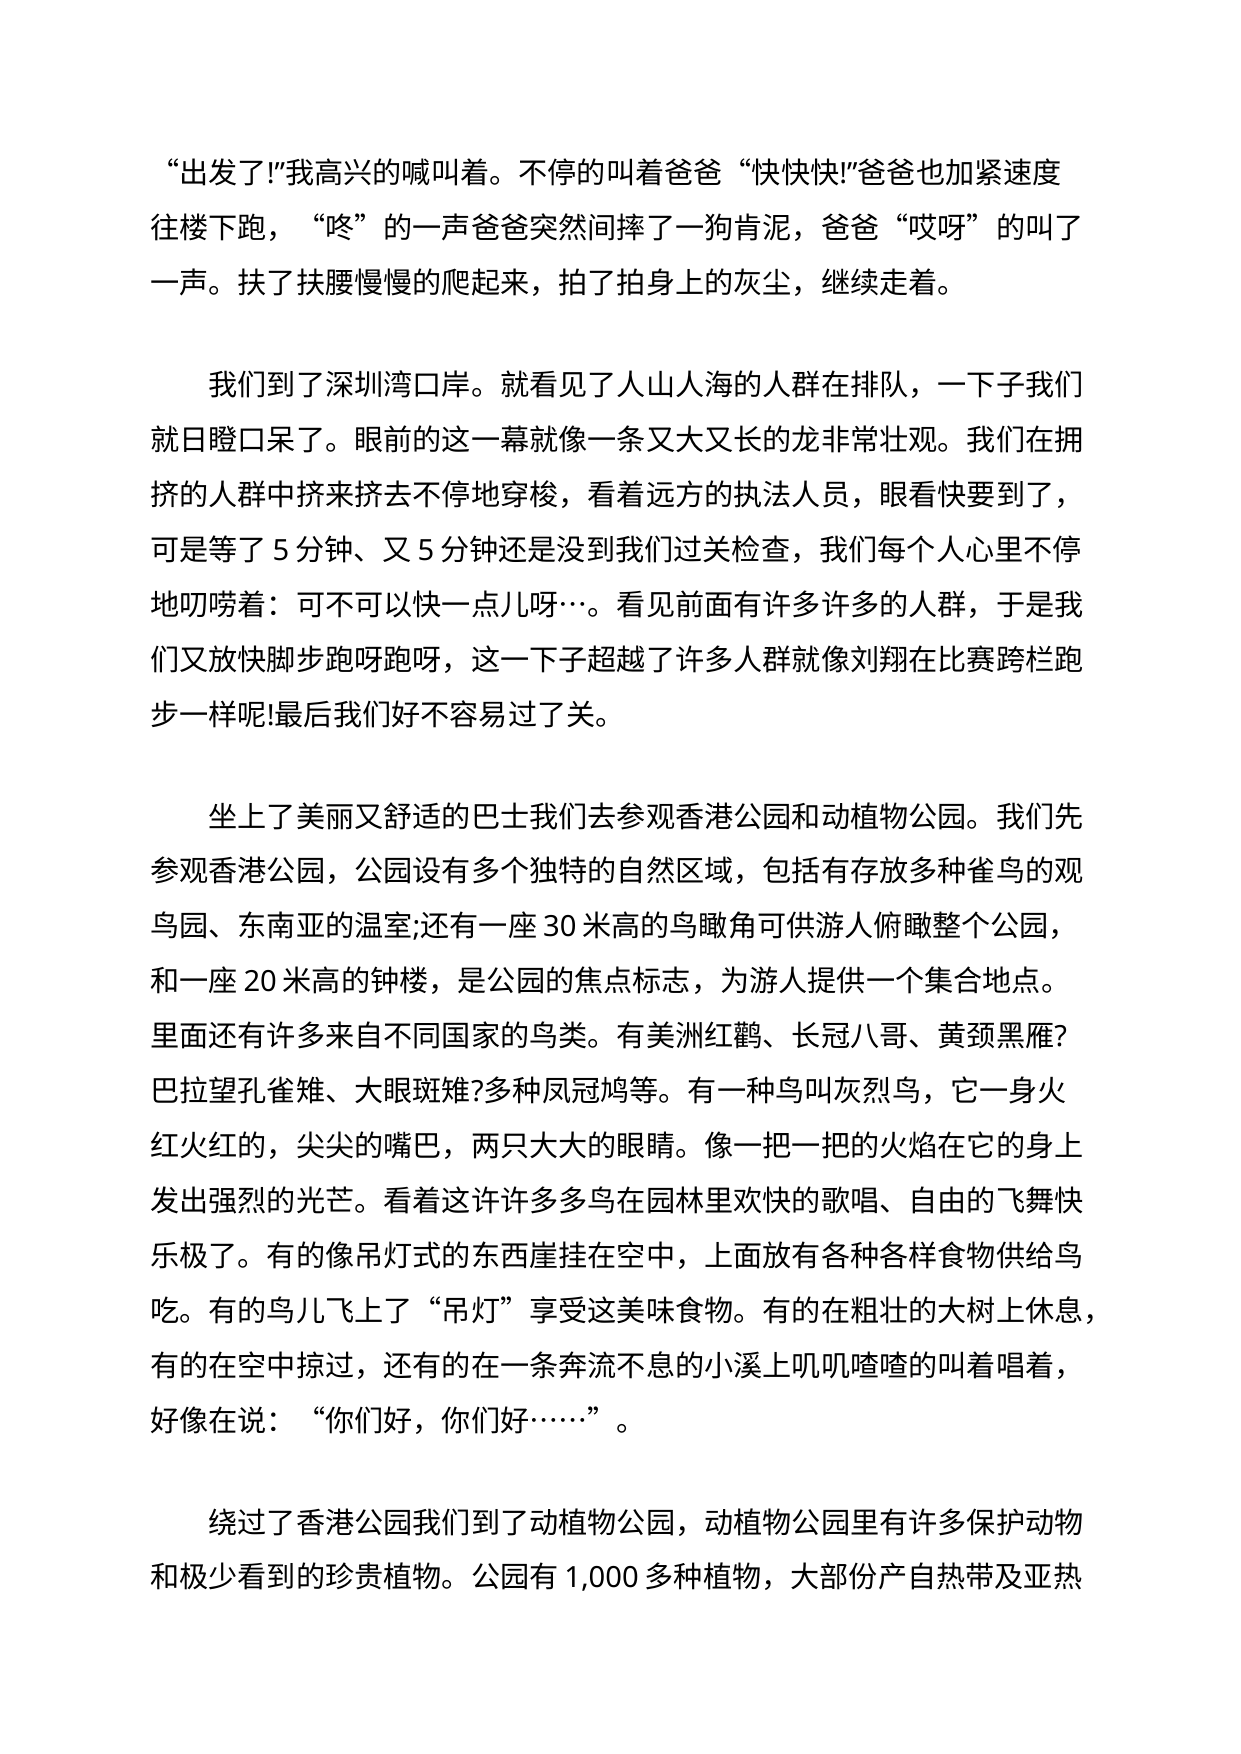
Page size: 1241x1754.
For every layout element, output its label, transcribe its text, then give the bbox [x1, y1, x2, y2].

text 我们到了深圳湾口岸。就看见了人山人海的人群在排队，一下子我们就日瞪口呆了。眼前的这一幕就像一条又大又长的龙非常壮观。我们在拥挤的人群中挤来挤去不停地穿梭，看着远方的执法人员，眼看快要到了，可是等了5分钟、又5分钟还是没到我们过关检查，我们每个人心里不停地叨唠着：可不可以快一点儿呀…。看见前面有许多许多的人群，于是我们又放快脚步跑呀跑呀，这一下子超越了许多人群就像刘翔在比赛跨栏跑步一样呢!最后我们好不容易过了关。 [150, 362, 1090, 733]
text 坐上了美丽又舒适的巴士我们去参观香港公园和动植物公园。我们先参观香港公园，公园设有多个独特的自然区域，包括有存放多种雀鸟的观鸟园、东南亚的温室;还有一座30米高的鸟瞰角可供游人俯瞰整个公园，和一座20米高的钟楼，是公园的焦点标志，为游人提供一个集合地点。里面还有许多来自不同国家的鸟类。有美洲红鹳、长冠八哥、黄颈黑雁?巴拉望孔雀雉、大眼斑雉?多种凤冠鸠等。有一种鸟叫灰烈鸟，它一身火红火红的，尖尖的嘴巴，两只大大的眼睛。像一把一把的火焰在它的身上发出强烈的光芒。看着这许许多多鸟在园林里欢快的歌唱、自由的飞舞快乐极了。有的像吊灯式的东西崖挂在空中，上面放有各种各样食物供给鸟吃。有的鸟儿飞上了“吊灯”享受这美味食物。有的在粗壮的大树上休息，有的在空中掠过，还有的在一条奔流不息的小溪上叽叽喳喳的叫着唱着，好像在说：“你们好，你们好……”。 [150, 793, 1090, 1440]
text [150, 150, 1090, 302]
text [150, 1499, 1090, 1596]
